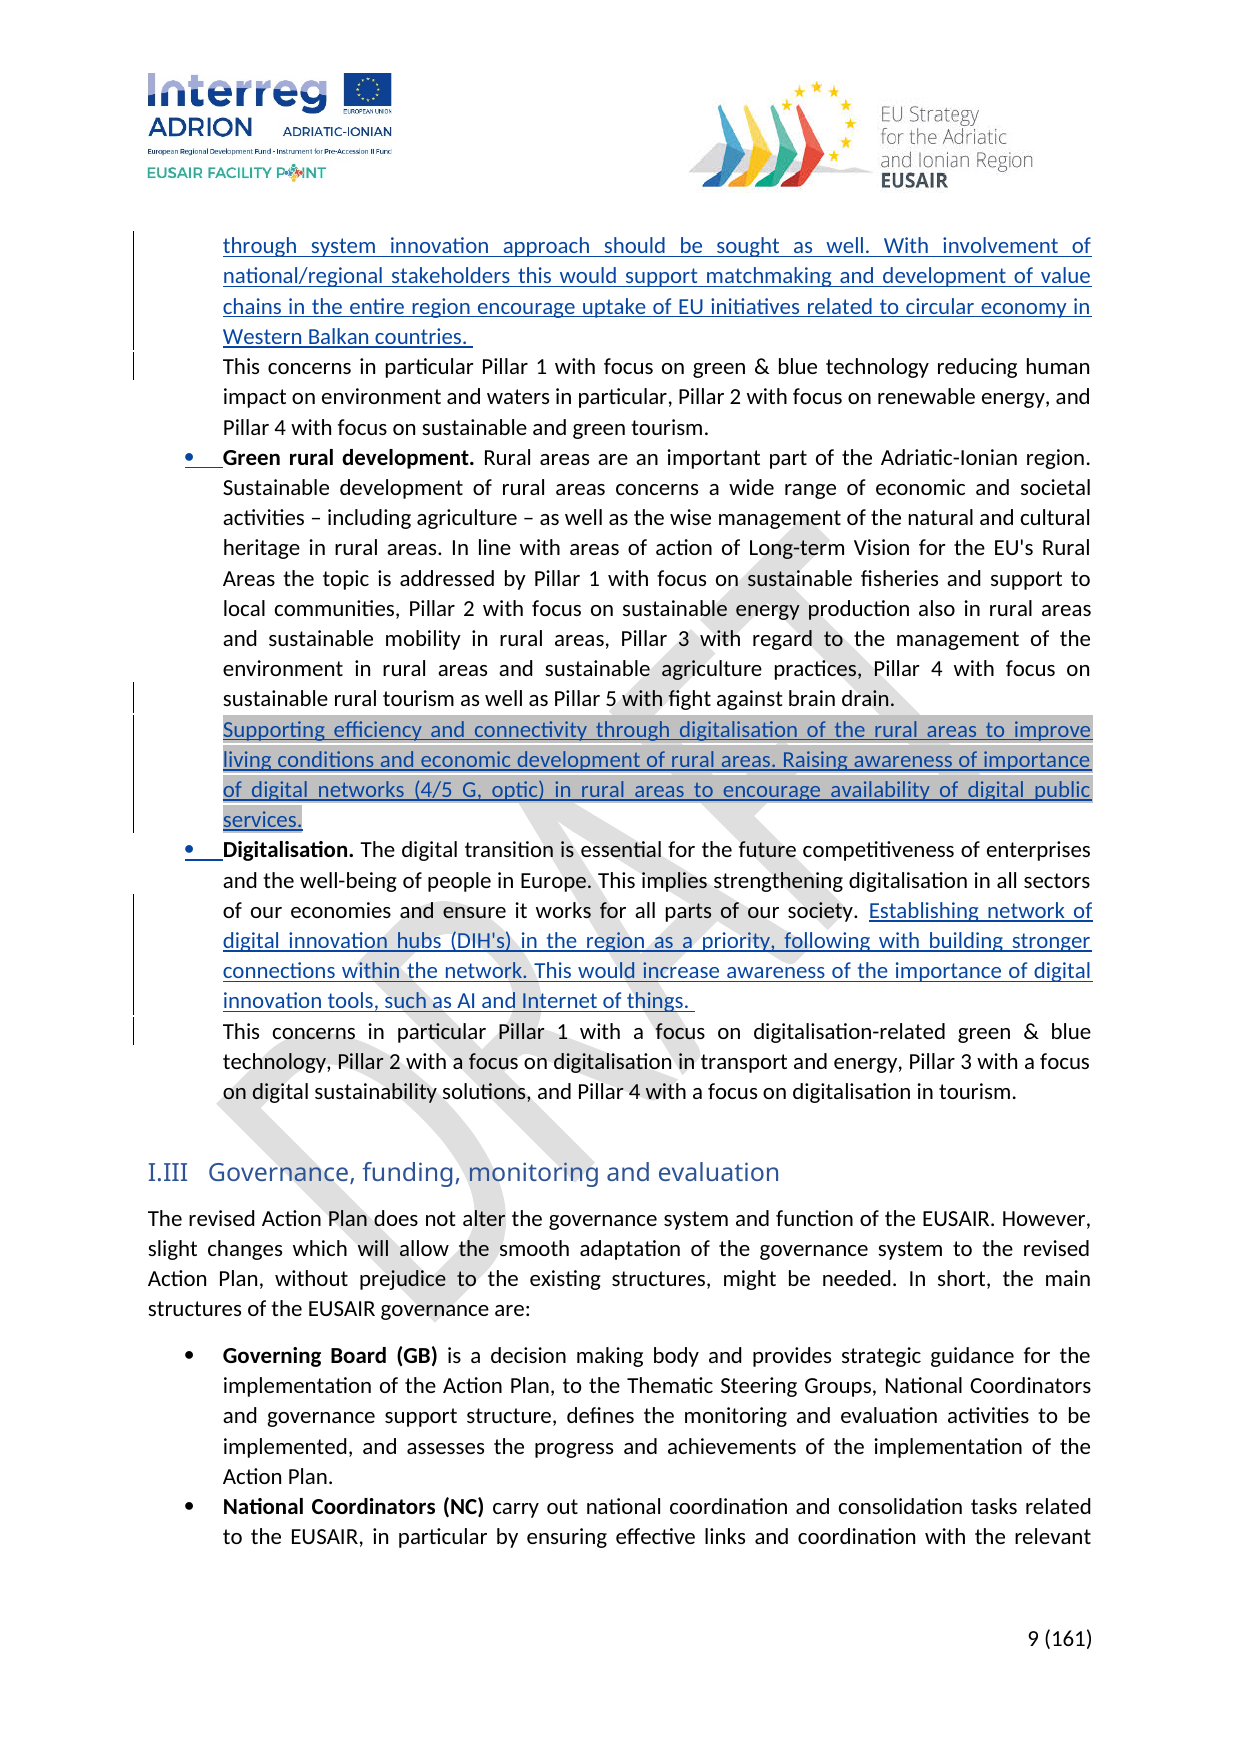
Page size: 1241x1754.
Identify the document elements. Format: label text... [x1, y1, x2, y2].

list This concerns in particular Pillar 1 with focus on green & blue technology reducing human impact on environment and waters in particular, Pillar 2 with focus on renewable energy, and Pillar 4 with focus on sustainable and green tourism. [223, 352, 1093, 441]
picture [147, 73, 392, 182]
list Digitalisation. The digital transition is essential for the future competitiveness of enterprises and the well-being of people in Europe. This implies strengthening digitalisation in all sectors of our economies and ensure it works for all parts of our society. [185, 836, 1093, 1015]
list This concerns in particular Pillar 1 with a focus on digitalisation-related green & blue technology, Pillar 2 with a focus on digitalisation in transport and energy, Pillar 3 with a focus on digital sustainability solutions, and Pillar 4 with a focus on digitalisation in tourism. [223, 1017, 1093, 1105]
list Green rural development. Rural areas are an important part of the Adriatic-Ionian region. Sustainable development of rural areas concerns a wide range of economic and societal activities – including agriculture – as well as the wise management of the natural and cultural heritage in rural areas. In line with areas of action of Long-term Vision for the EU's Rural Areas the topic is addressed by Pillar 1 with focus on sustainable fisheries and support to local communities, Pillar 2 with focus on sustainable energy production also in rural areas and sustainable mobility in rural areas, Pillar 3 with regard to the management of the environment in rural areas and sustainable agriculture practices, Pillar 4 with focus on sustainable rural tourism as well as Pillar 5 with fight against brain drain. [185, 443, 1093, 713]
text The revised Action Plan does not alter the governance system and function of the EUSAIR. However, slight changes which will allow the smooth adaptation of the governance system to the revised Action Plan, without prejudice to the existing structures, might be needed. In short, the main structures of the EUSAIR governance are: [148, 1204, 1093, 1322]
subtitle Governance, funding, monitoring and evaluation [148, 1154, 1093, 1188]
picture [664, 73, 1070, 204]
list Governing Board (GB) is a decision making body and provides strategic guidance for the implementation of the Action Plan, to the Thematic Steering Groups, National Coordinators and governance support structure, defines the monitoring and evaluation activities to be implemented, and assesses the progress and achievements of the implementation of the Action Plan. [185, 1341, 1093, 1490]
